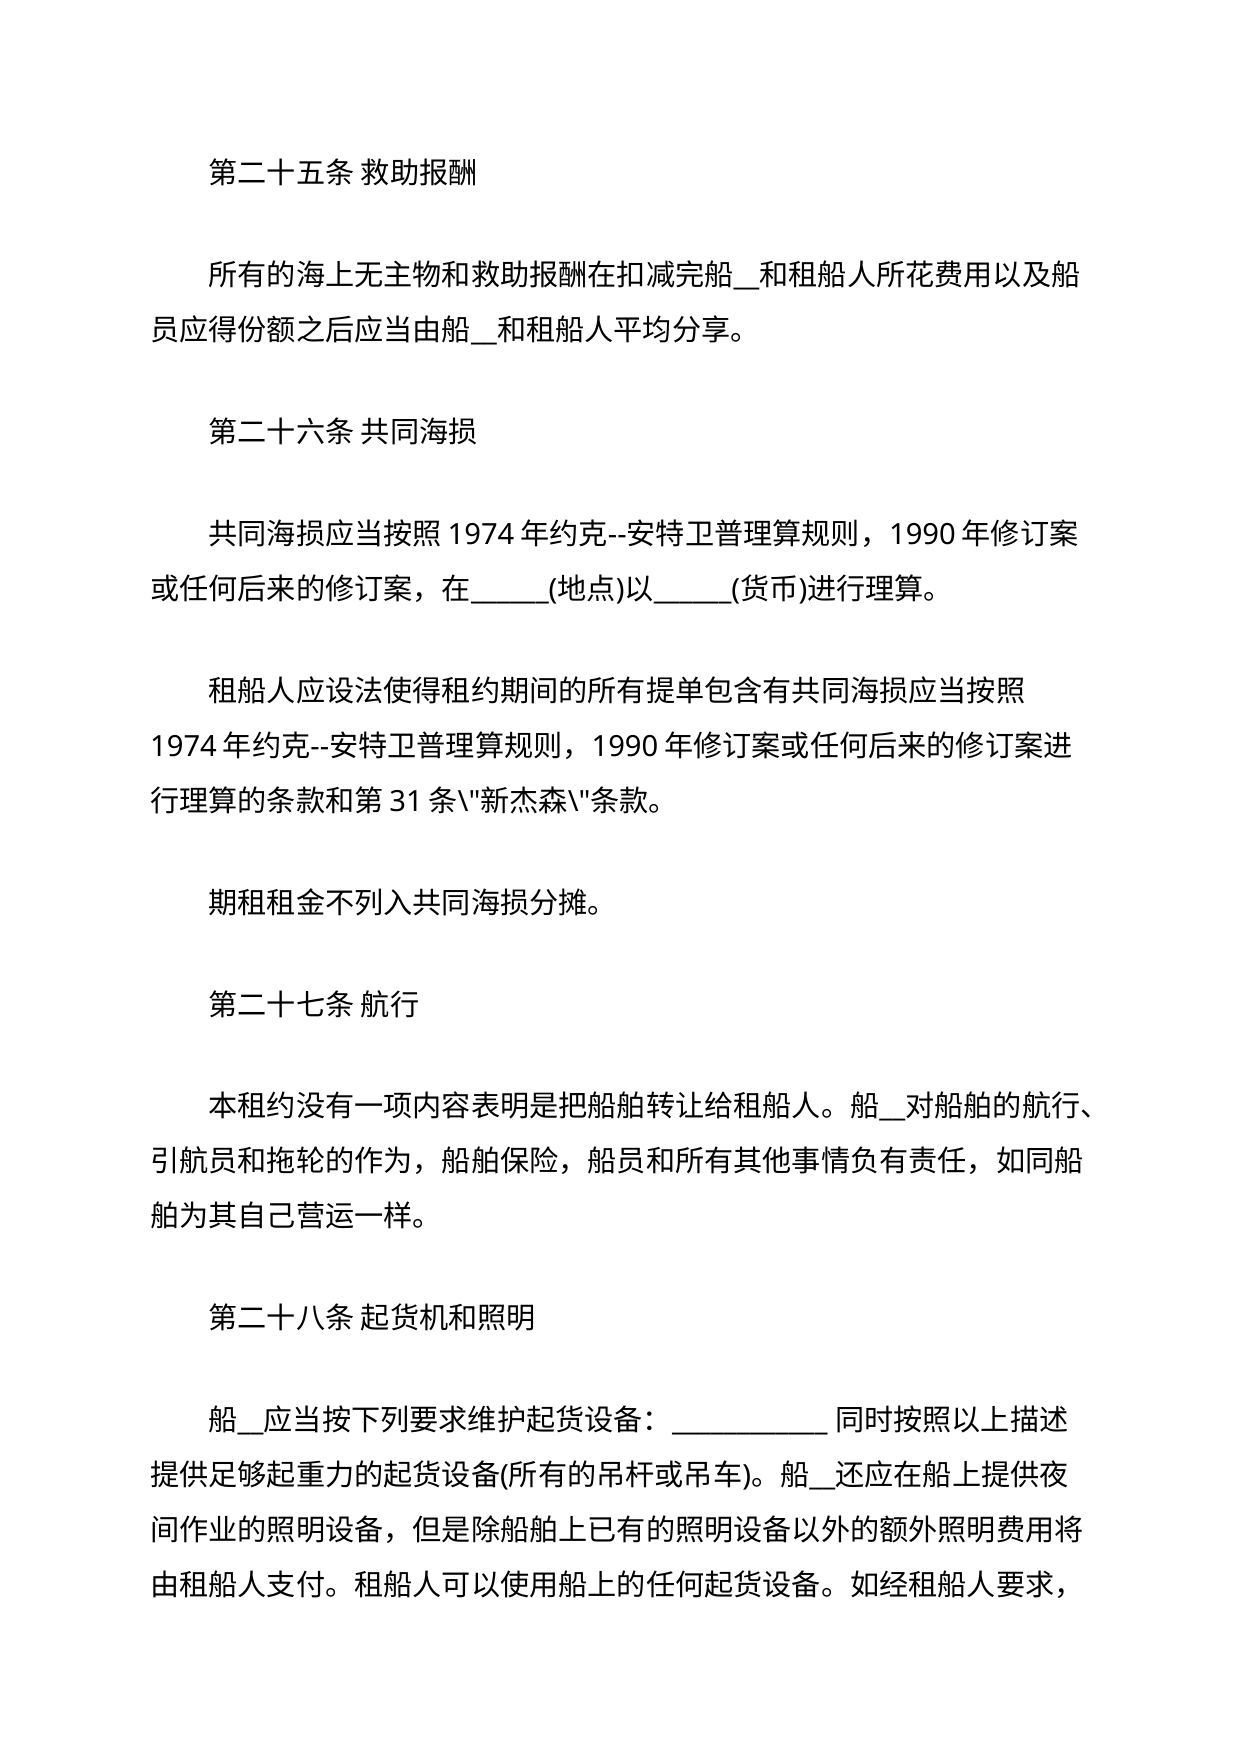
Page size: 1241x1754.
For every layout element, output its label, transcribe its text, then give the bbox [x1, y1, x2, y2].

text 第二十六条 共同海损 [150, 409, 1090, 451]
text 租船人应设法使得租约期间的所有提单包含有共同海损应当按照1974年约克--安特卫普理算规则，1990年修订案或任何后来的修订案进行理算的条款和第31条\"新杰森\"条款。 [150, 667, 1090, 820]
text 第二十七条 航行 [150, 981, 1090, 1023]
text 期租租金不列入共同海损分摊。 [150, 879, 1090, 922]
text 所有的海上无主物和救助报酬在扣减完船__和租船人所花费用以及船员应得份额之后应当由船__和租船人平均分享。 [150, 252, 1090, 349]
text 第二十八条 起货机和照明 [150, 1294, 1090, 1337]
text 第二十五条 救助报酬 [150, 150, 1090, 192]
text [150, 1396, 1090, 1603]
text 共同海损应当按照1974年约克--安特卫普理算规则，1990年修订案或任何后来的修订案，在______(地点)以______(货币)进行理算。 [150, 511, 1090, 608]
text 本租约没有一项内容表明是把船舶转让给租船人。船__对船舶的航行、引航员和拖轮的作为，船舶保险，船员和所有其他事情负有责任，如同船舶为其自己营运一样。 [150, 1083, 1090, 1235]
